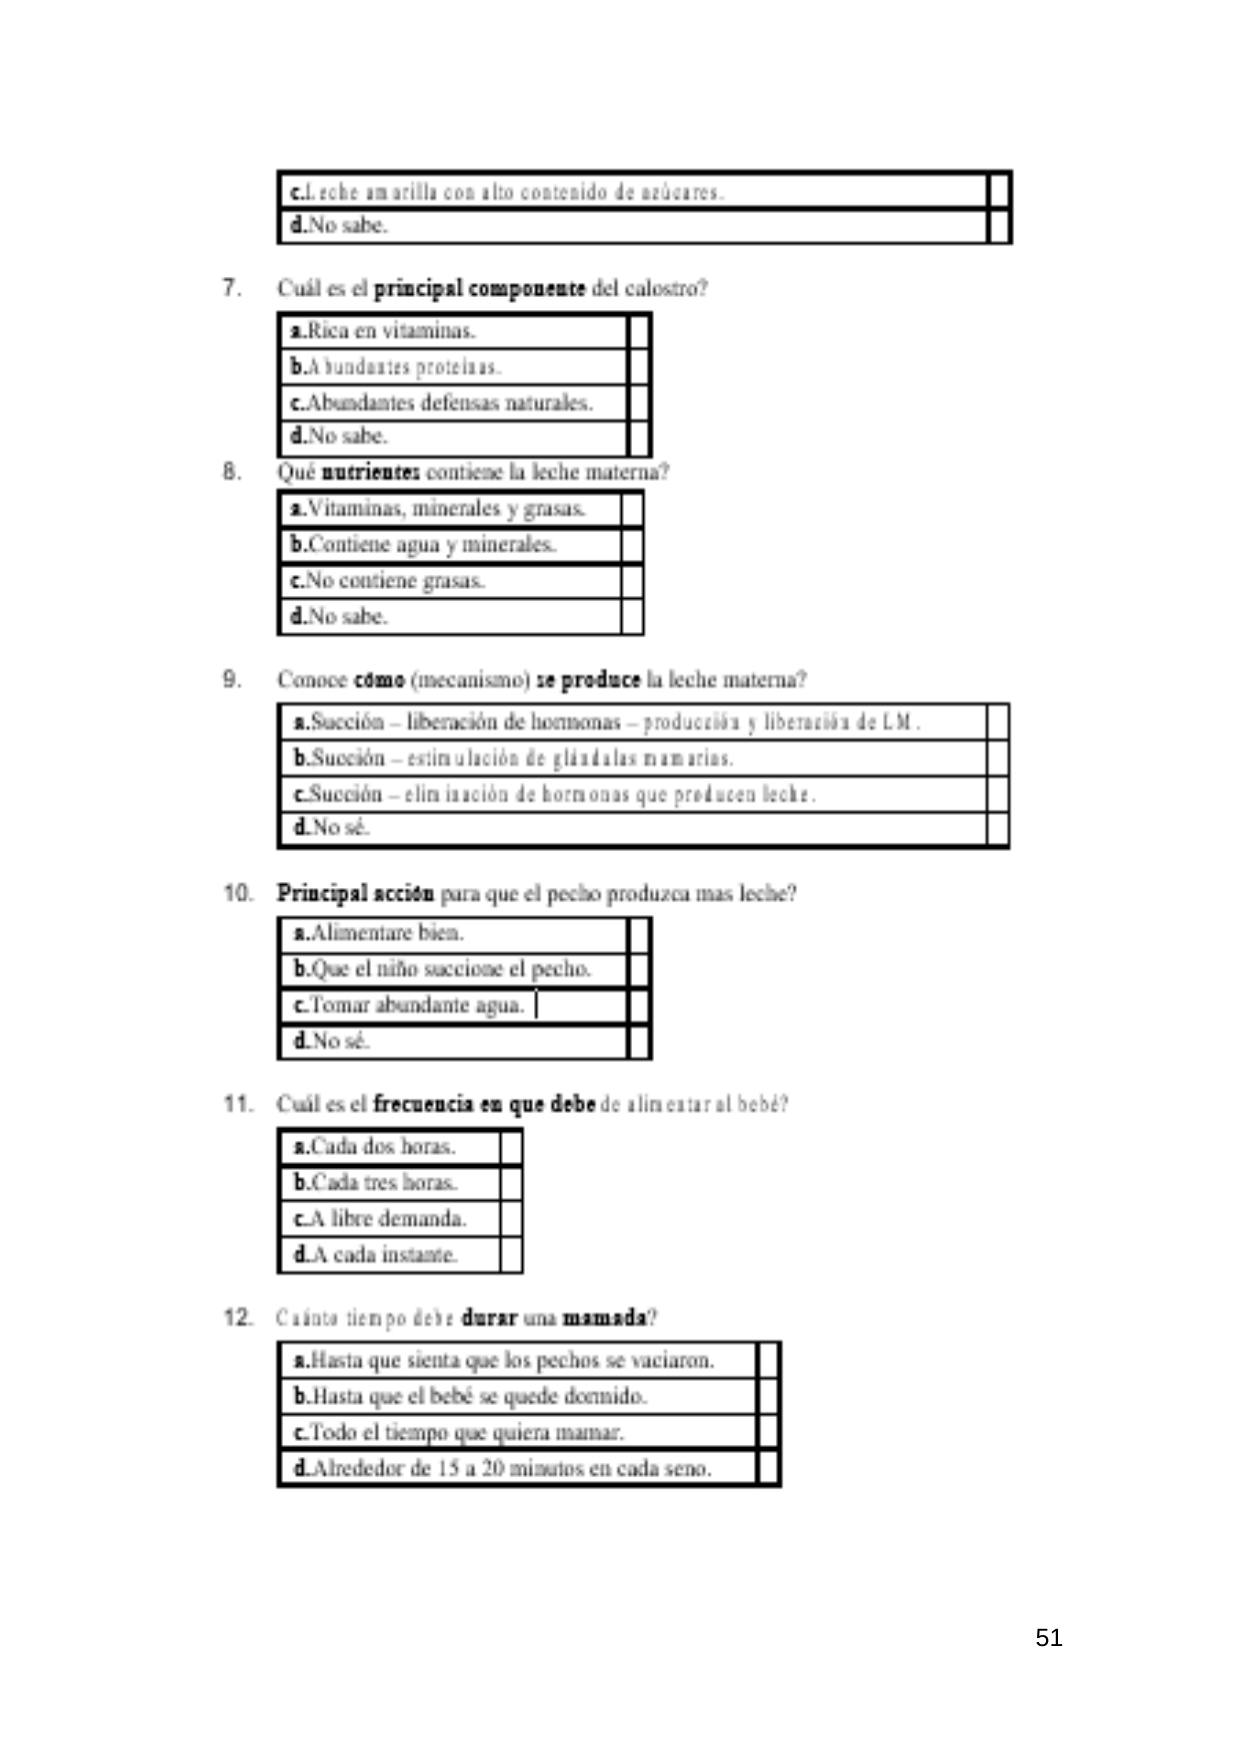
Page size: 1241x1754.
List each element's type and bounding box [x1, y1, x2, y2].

picture [177, 147, 1071, 1510]
